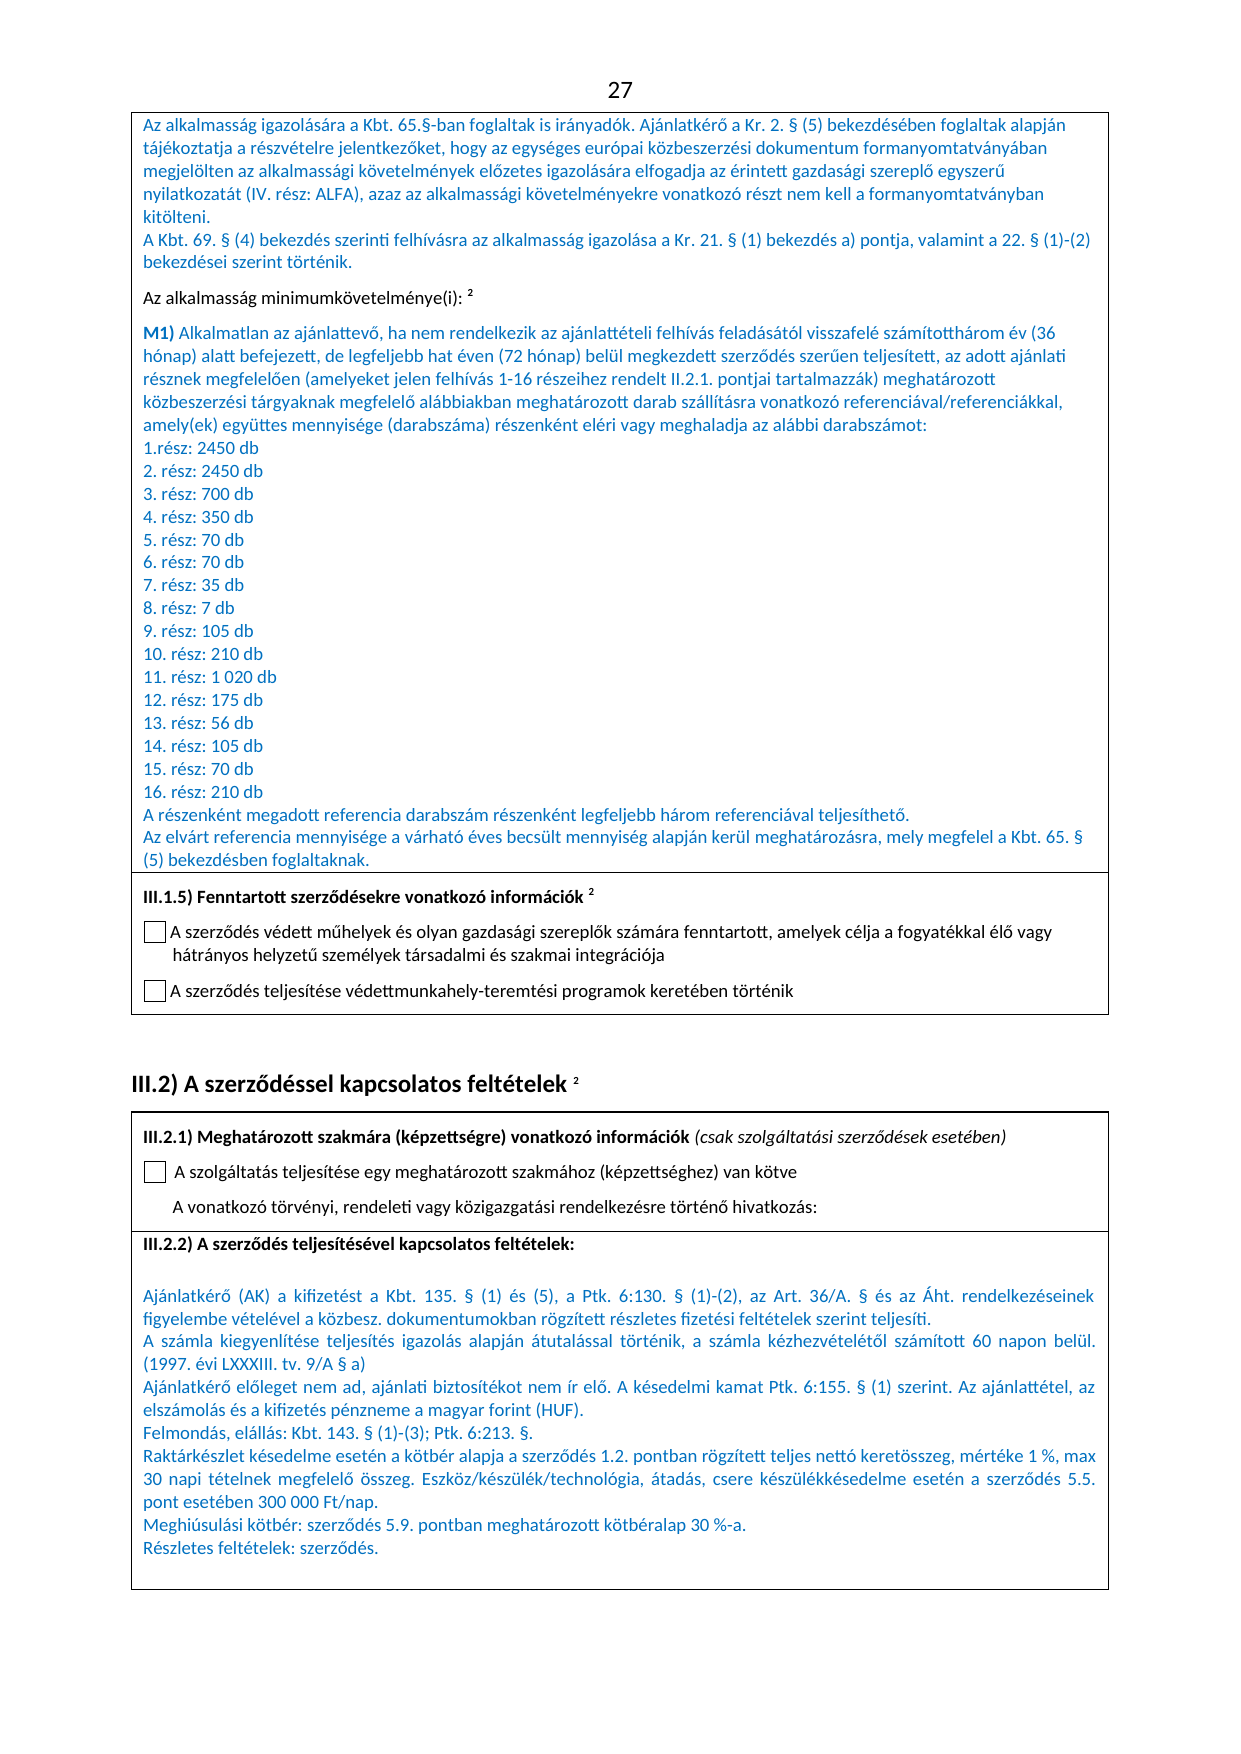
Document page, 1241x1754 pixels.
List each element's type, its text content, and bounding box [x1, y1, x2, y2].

table_header III.2.1) Meghatározott szakmára (képzettségre) vonatkozó információk (csak szolgáltatási szerződések esetében) A szolgáltatás teljesítése egy meghatározott szakmához (képzettséghez) van kötve A vonatkozó törvényi, rendeleti vagy közigazgatási rendelkezésre történő hivatkozás: [132, 1113, 1108, 1231]
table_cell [132, 113, 1108, 872]
text III.2) A szerződéssel kapcsolatos feltételek 2 [131, 1068, 1109, 1099]
table_cell III.2.2) A szerződés teljesítésével kapcsolatos feltételek: Ajánlatkérő (AK) a kifizetést a Kbt. 135. § (1) és (5), a Ptk. 6:130. § (1)-(2), az Art. 36/A. § és az Áht. rendelkezéseinek figyelembe vételével a közbesz. dokumentumokban rögzített részletes fizetési feltételek szerint teljesíti. A számla kiegyenlítése teljesítés igazolás alapján átutalással történik, a számla kézhezvételétől számított 60 napon belül.(1997. évi LXXXIII. tv. 9/A § a) Ajánlatkérő előleget nem ad, ajánlati biztosítékot nem ír elő. A késedelmi kamat Ptk. 6:155. § (1) szerint. Az ajánlattétel, az elszámolás és a kifizetés pénzneme a magyar forint (HUF). Felmondás, elállás: Kbt. 143. § (1)-(3); Ptk. 6:213. §. Raktárkészlet késedelme esetén a kötbér alapja a szerződés 1.2. pontban rögzített teljes nettó keretösszeg, mértéke 1 %, max 30 napi tételnek megfelelő összeg. Eszköz/készülék/technológia, átadás, csere készülékkésedelme esetén a szerződés 5.5. pont esetében 300 000 Ft/nap. Meghiúsulási kötbér: szerződés 5.9. pontban meghatározott kötbéralap 30 %-a. Részletes feltételek: szerződés. [132, 1232, 1108, 1589]
table_cell III.1.5) Fenntartott szerződésekre vonatkozó információk 2 A szerződés védett műhelyek és olyan gazdasági szereplők számára fenntartott, amelyek célja a fogyatékkal élő vagy hátrányos helyzetű személyek társadalmi és szakmai integrációja A szerződés teljesítése védettmunkahely-teremtési programok keretében történik [132, 873, 1108, 1014]
